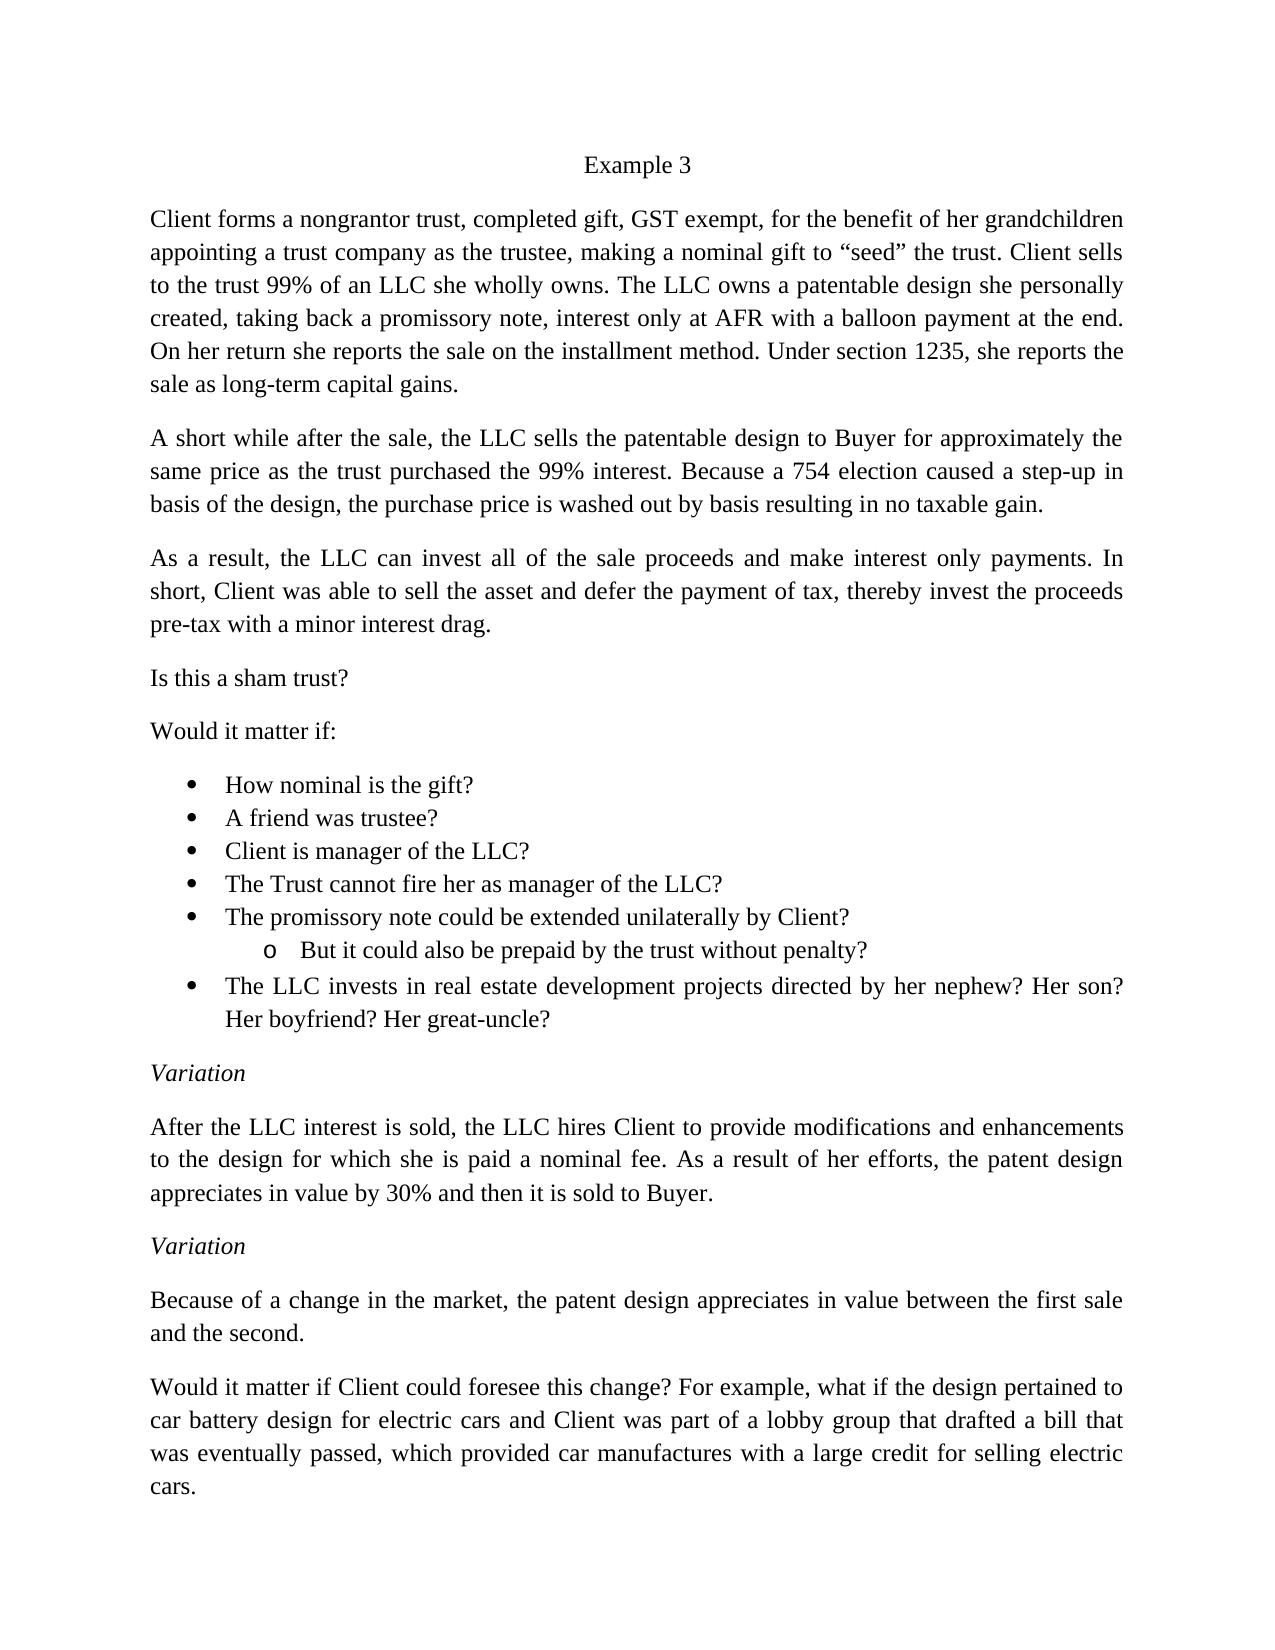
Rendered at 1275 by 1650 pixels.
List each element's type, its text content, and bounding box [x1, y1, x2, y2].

list But it could also be prepaid by the trust without penalty? [262, 935, 1125, 966]
text Is this a sham trust? [150, 663, 1125, 691]
text As a result, the LLC can invest all of the sale proceeds and make interest only payments. In short, Client was able to sell the asset and defer the payment of tax, thereby invest the proceeds pre-tax with a minor interest drag. [150, 543, 1125, 637]
list The LLC invests in real estate development projects directed by her nephew? Her son? Her boyfriend? Her great-uncle? [187, 971, 1125, 1033]
text Because of a change in the market, the patent design appreciates in value between the first sale and the second. [150, 1285, 1125, 1347]
text Client forms a nongrantor trust, completed gift, GST exempt, for the benefit of her grandchildren appointing a trust company as the trustee, making a nominal gift to “seed” the trust. Client sells to the trust 99% of an LLC she wholly owns. The LLC owns a patentable design she personally created, taking back a promissory note, interest only at AFR with a balloon payment at the end. On her return she reports the sale on the installment method. Under section 1235, she reports the sale as long-term capital gains. [150, 204, 1125, 398]
text Example 3 [150, 150, 1125, 179]
list A friend was trustee? [187, 803, 1125, 832]
text A short while after the sale, the LLC sells the patentable design to Buyer for approximately the same price as the trust purchased the 99% interest. Because a 754 election caused a step-up in basis of the design, the purchase price is washed out by basis resulting in no taxable gain. [150, 423, 1125, 518]
list The promissory note could be extended unilaterally by Client? [187, 902, 1125, 931]
list The Trust cannot fire her as manager of the LLC? [187, 869, 1125, 898]
text Variation [150, 1058, 1125, 1086]
list How nominal is the gift? [187, 770, 1125, 799]
text Would it matter if Client could foresee this change? For example, what if the design pertained to car battery design for electric cars and Client was part of a lobby group that drafted a bill that was eventually passed, which provided car manufactures with a large credit for selling electric cars. [150, 1372, 1125, 1500]
text After the LLC interest is sold, the LLC hires Client to provide modifications and enhancements to the design for which she is paid a nominal fee. As a result of her efforts, the patent design appreciates in value by 30% and then it is sold to Buyer. [150, 1112, 1125, 1206]
text Would it matter if: [150, 716, 1125, 745]
text Variation [150, 1231, 1125, 1260]
list Client is manager of the LLC? [187, 836, 1125, 865]
